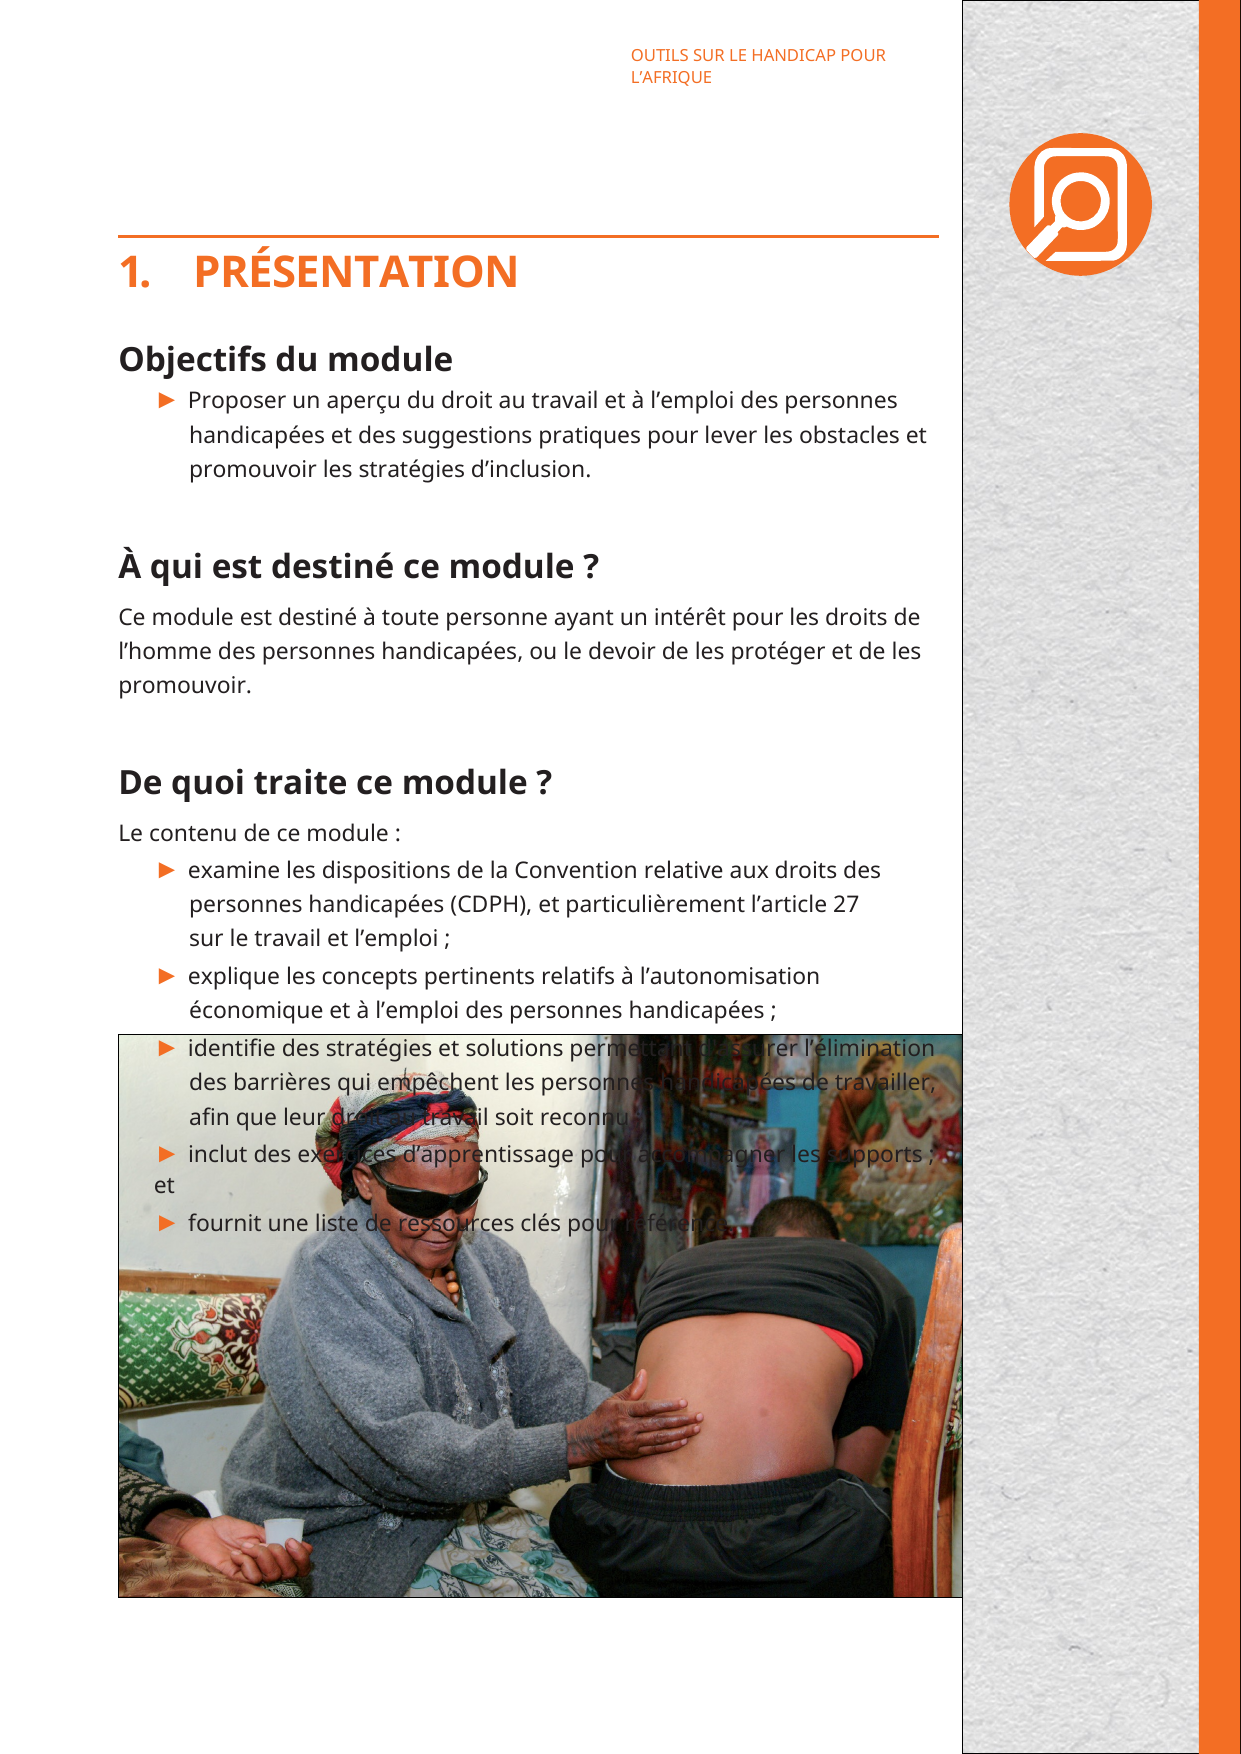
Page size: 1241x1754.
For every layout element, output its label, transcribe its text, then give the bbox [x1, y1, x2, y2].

picture [963, 1, 1198, 1753]
subtitle PRÉSENTATION [118, 177, 1069, 300]
text OUTILS SUR LE HANDICAP POUR L’AFRIQUE [631, 43, 938, 89]
text ► inclut des exercices d’apprentissage pour accompagner les supports ; et [153, 1137, 938, 1201]
text ► fournit une liste de ressources clés pour référence. [153, 1206, 938, 1238]
text Ce module est destiné à toute personne ayant un intérêt pour les droits de l’homme des personnes handicapées, ou le devoir de les protéger et de les promouvoir. [118, 601, 938, 701]
subtitle De quoi traite ce module ? [118, 759, 938, 804]
subtitle À qui est destiné ce module ? [118, 543, 938, 588]
text ► explique les concepts pertinents relatifs à l’autonomisation économique et à l’emploi des personnes handicapées ; [153, 959, 886, 1026]
picture [119, 1035, 962, 1597]
subtitle Objectifs du module [118, 336, 938, 381]
text ► Proposer un aperçu du droit au travail et à l’emploi des personnes handicapées et des suggestions pratiques pour lever les obstacles et promouvoir les stratégies d’inclusion. [153, 383, 928, 484]
text ► identifie des stratégies et solutions permettant d'assurer l’élimination des barrières qui empêchent les personnes handicapées de travailler, afin que leur droit au travail soit reconnu ; [153, 1031, 938, 1132]
text ► examine les dispositions de la Convention relative aux droits des personnes handicapées (CDPH), et particulièrement l’article 27 sur le travail et l’emploi ; [153, 853, 882, 954]
text Le contenu de ce module : [118, 816, 938, 848]
